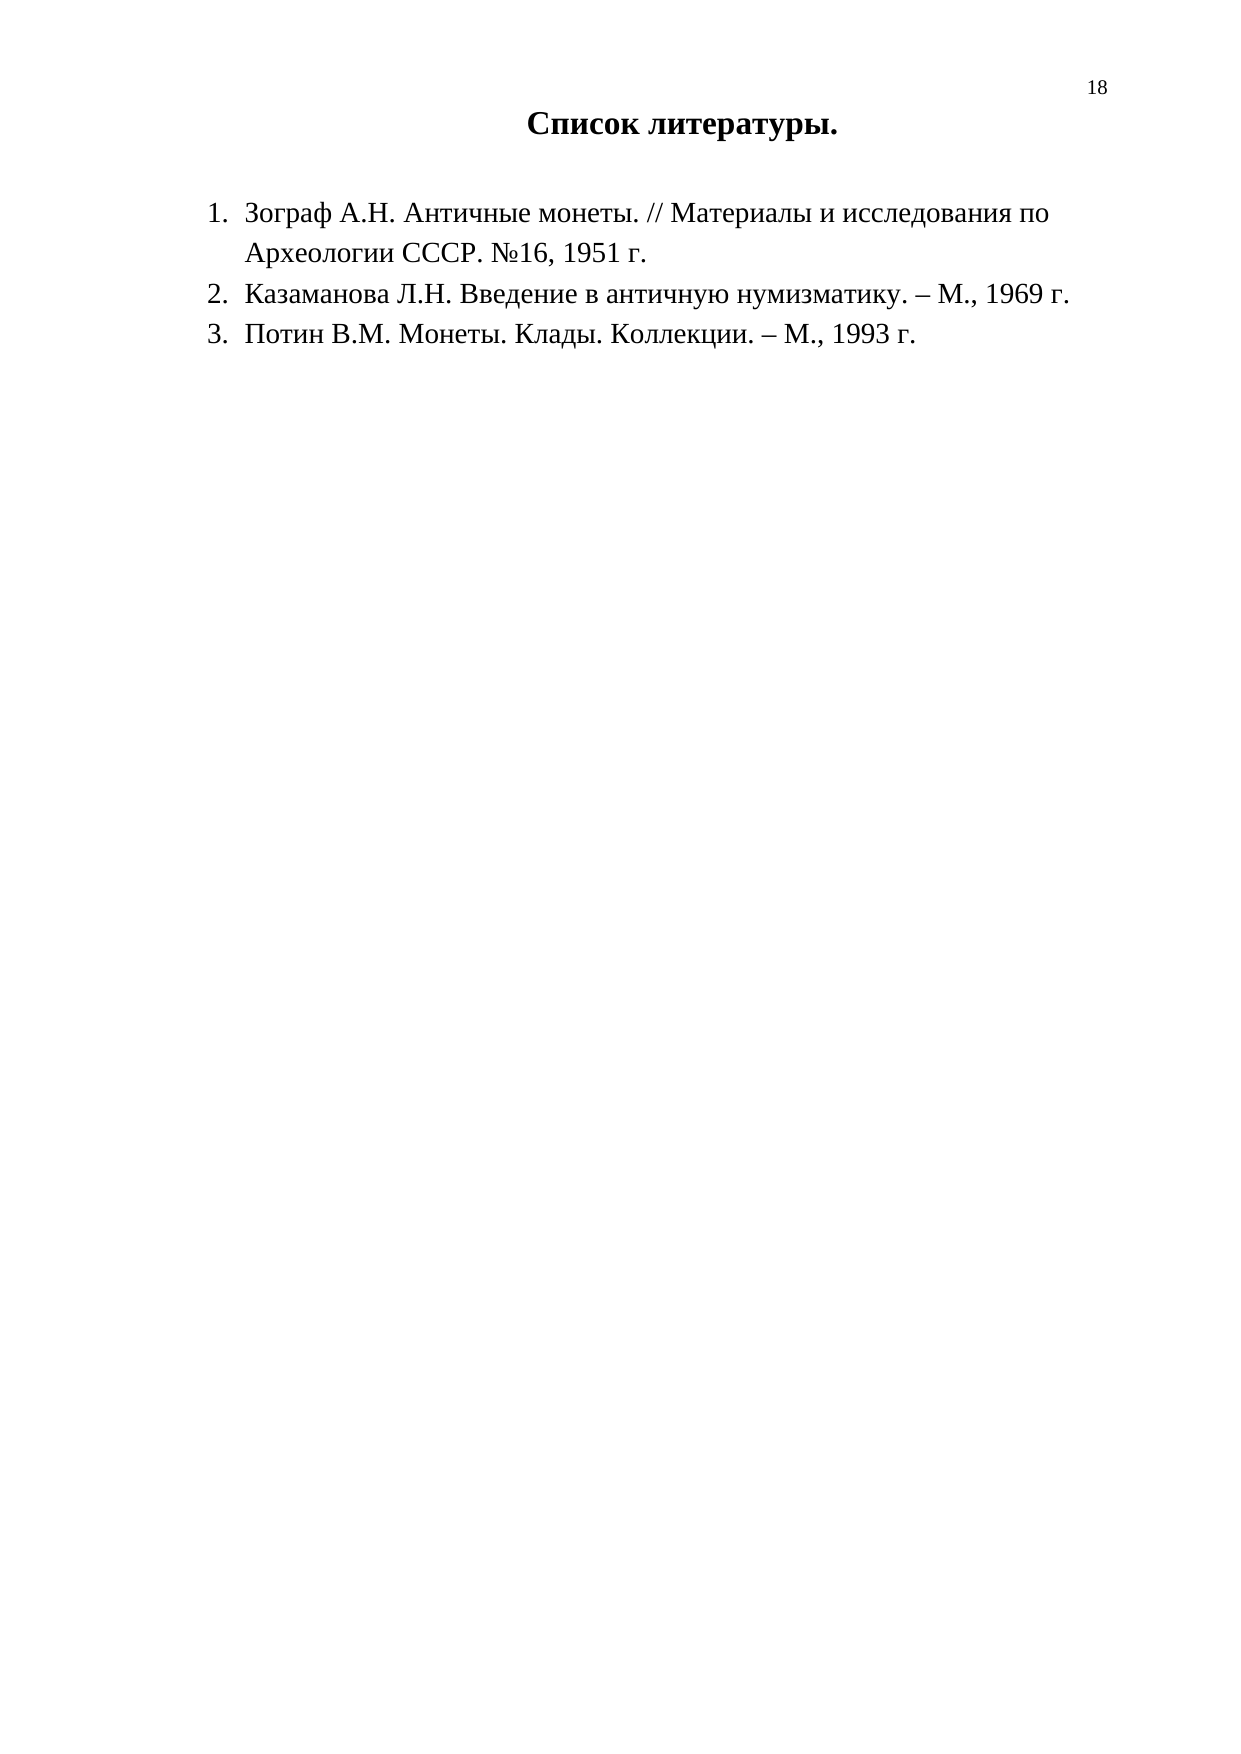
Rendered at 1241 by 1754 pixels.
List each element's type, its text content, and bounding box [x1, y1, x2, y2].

list Потин В.М. Монеты. Клады. Коллекции. – М., 1993 г. [207, 316, 1107, 349]
list Казаманова Л.Н. Введение в античную нумизматику. – М., 1969 г. [207, 276, 1107, 309]
text Список литературы. [148, 103, 1158, 142]
list Зограф А.Н. Античные монеты. // Материалы и исследования по Археологии СССР. №16, 1951 г. [207, 195, 1158, 269]
